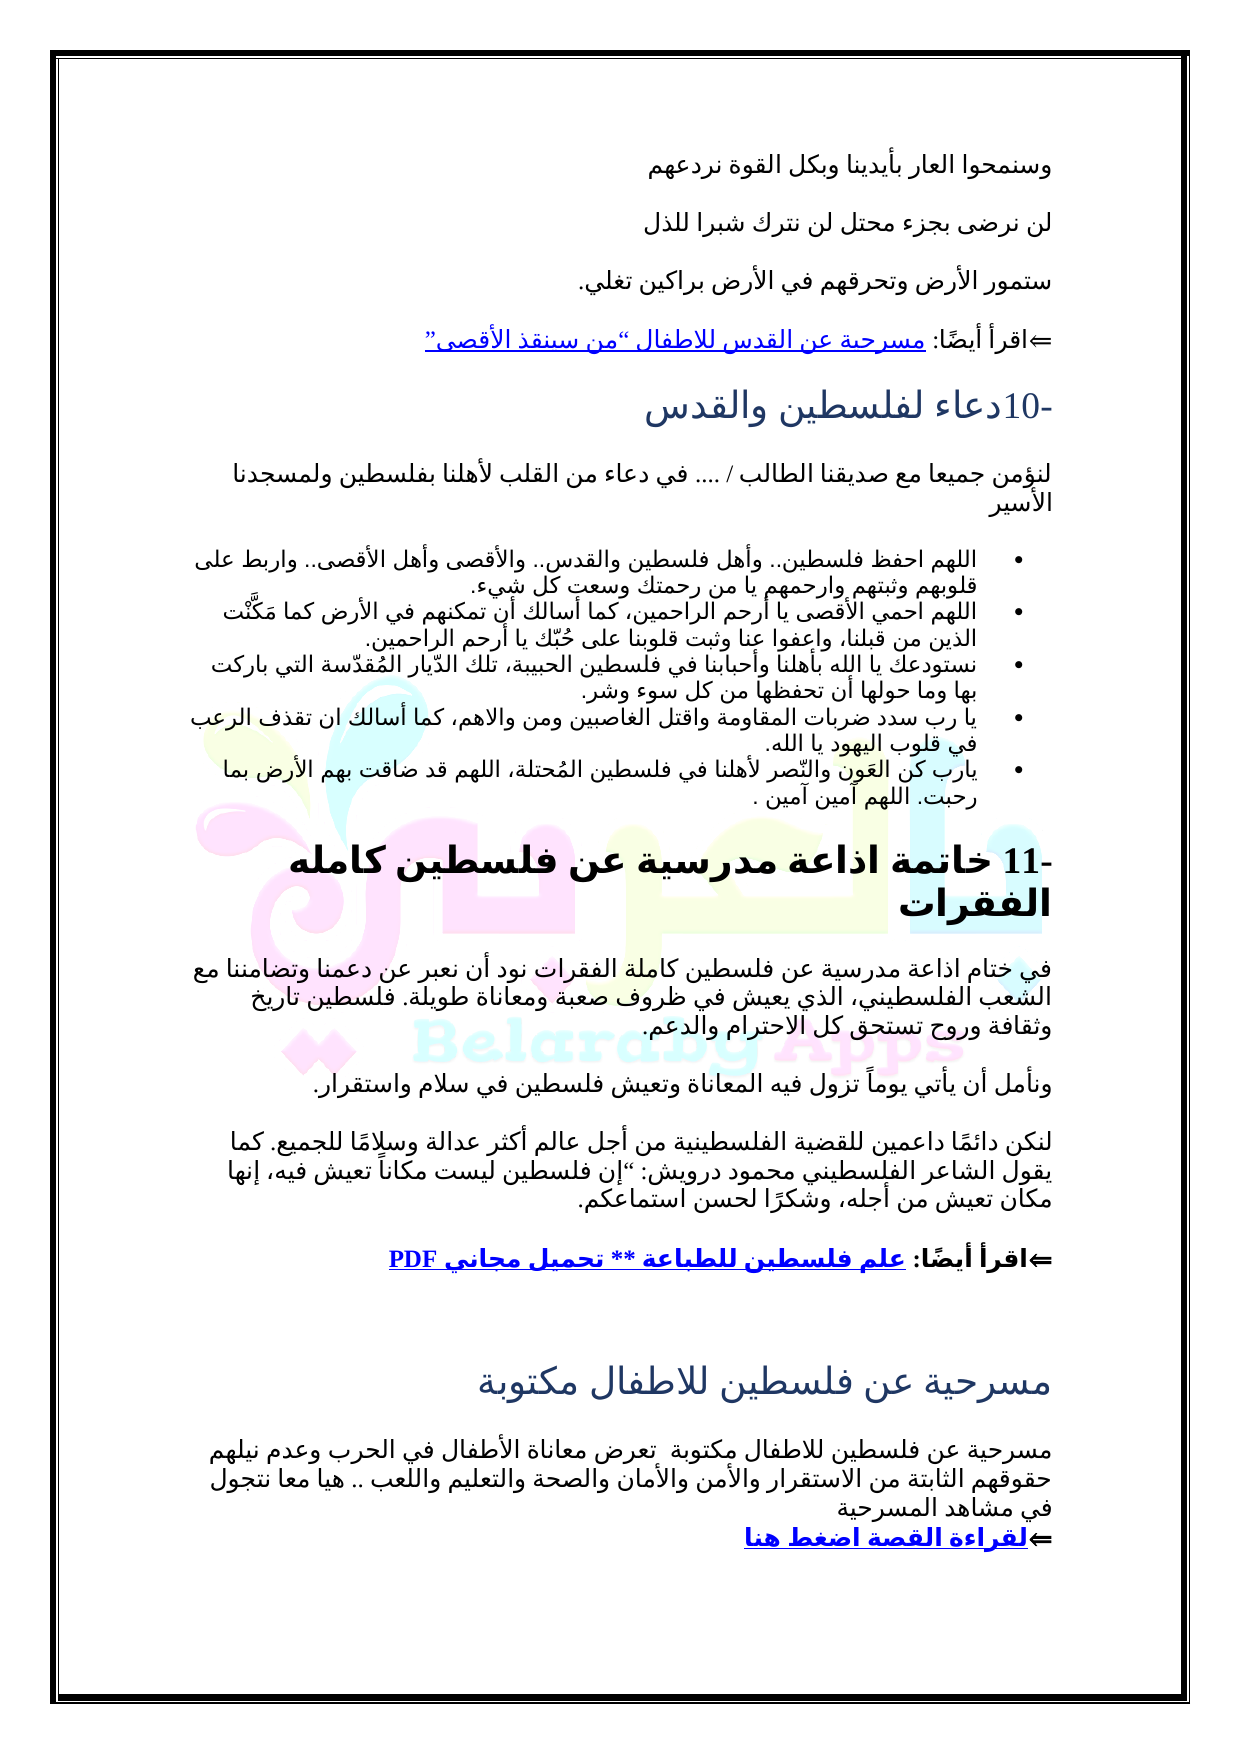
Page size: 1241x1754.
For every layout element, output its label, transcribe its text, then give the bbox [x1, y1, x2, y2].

text في ختام اذاعة مدرسية عن فلسطين كاملة الفقرات نود أن نعبر عن دعمنا وتضامننا مع الشعب الفلسطيني، الذي يعيش في ظروف صعبة ومعاناة طويلة. فلسطين تاريخ وثقافة وروح تستحق كل الاحترام والدعم. [187, 954, 1053, 1040]
subtitle مسرحية عن فلسطين للاطفال مكتوبة [187, 1360, 1053, 1403]
list نستودعك يا الله بأهلنا وأحبابنا في فلسطين الحبيبة، تلك الدّيار المُقدّسة التي باركت بها وما حولها أن تحفظها من كل سوء وشر. [187, 651, 1015, 704]
subtitle -11 خاتمة اذاعة مدرسية عن فلسطين كامله الفقرات [187, 838, 1053, 924]
list يا رب سدد ضربات المقاومة واقتل الغاصبين ومن والاهم، كما أسالك ان تقذف الرعب في قلوب اليهود يا الله. [187, 704, 1015, 756]
text ⇐اقرأ أيضًا: علم فلسطين للطباعة ** تحميل مجاني PDF [187, 1242, 1053, 1273]
list اللهم احمي الأقصى يا أرحم الراحمين، كما أسالك أن تمكنهم في الأرض كما مَكَّنْت الذين من قبلنا، واعفوا عنا وثبت قلوبنا على حُبّك يا أرحم الراحمين. [187, 598, 1015, 651]
text وسنمحوا العار بأيدينا وبكل القوة نردعهم [187, 150, 1053, 179]
text مسرحية عن فلسطين للاطفال مكتوبة تعرض معاناة الأطفال في الحرب وعدم نيلهم حقوقهم الثابتة من الاستقرار والأمن والأمان والصحة والتعليم واللعب .. هيا معا نتجول في مشاهد المسرحية ⇐لقراءة القصة اضغط هنا [187, 1435, 1053, 1552]
list يارب كن العَون والنّصر لأهلنا في فلسطين المُحتلة، اللهم قد ضاقت بهم الأرض بما رحبت. اللهم آمين آمين . [187, 756, 1015, 809]
text لنؤمن جميعا مع صديقنا الطالب / .... في دعاء من القلب لأهلنا بفلسطين ولمسجدنا الأسير [187, 459, 1053, 516]
text ⇐اقرأ أيضًا: مسرحية عن القدس للاطفال “من سينقذ الأقصى” [187, 324, 1053, 354]
text لنكن دائمًا داعمين للقضية الفلسطينية من أجل عالم أكثر عدالة وسلامًا للجميع. كما يقول الشاعر الفلسطيني محمود درويش: “إن فلسطين ليست مكاناً تعيش فيه، إنها مكان تعيش من أجله، وشكرًا لحسن استماعكم. [187, 1127, 1053, 1213]
text ستمور الأرض وتحرقهم في الأرض براكين تغلي. [187, 266, 1053, 294]
subtitle -10دعاء لفلسطين والقدس [187, 383, 1053, 426]
text ونأمل أن يأتي يوماً تزول فيه المعاناة وتعيش فلسطين في سلام واستقرار. [187, 1069, 1053, 1098]
text لن نرضى بجزء محتل لن نترك شبرا للذل [187, 208, 1053, 237]
list اللهم احفظ فلسطين.. وأهل فلسطين والقدس.. والأقصى وأهل الأقصى.. واربط على قلوبهم وثبتهم وارحمهم يا من رحمتك وسعت كل شيء. [187, 546, 1015, 598]
